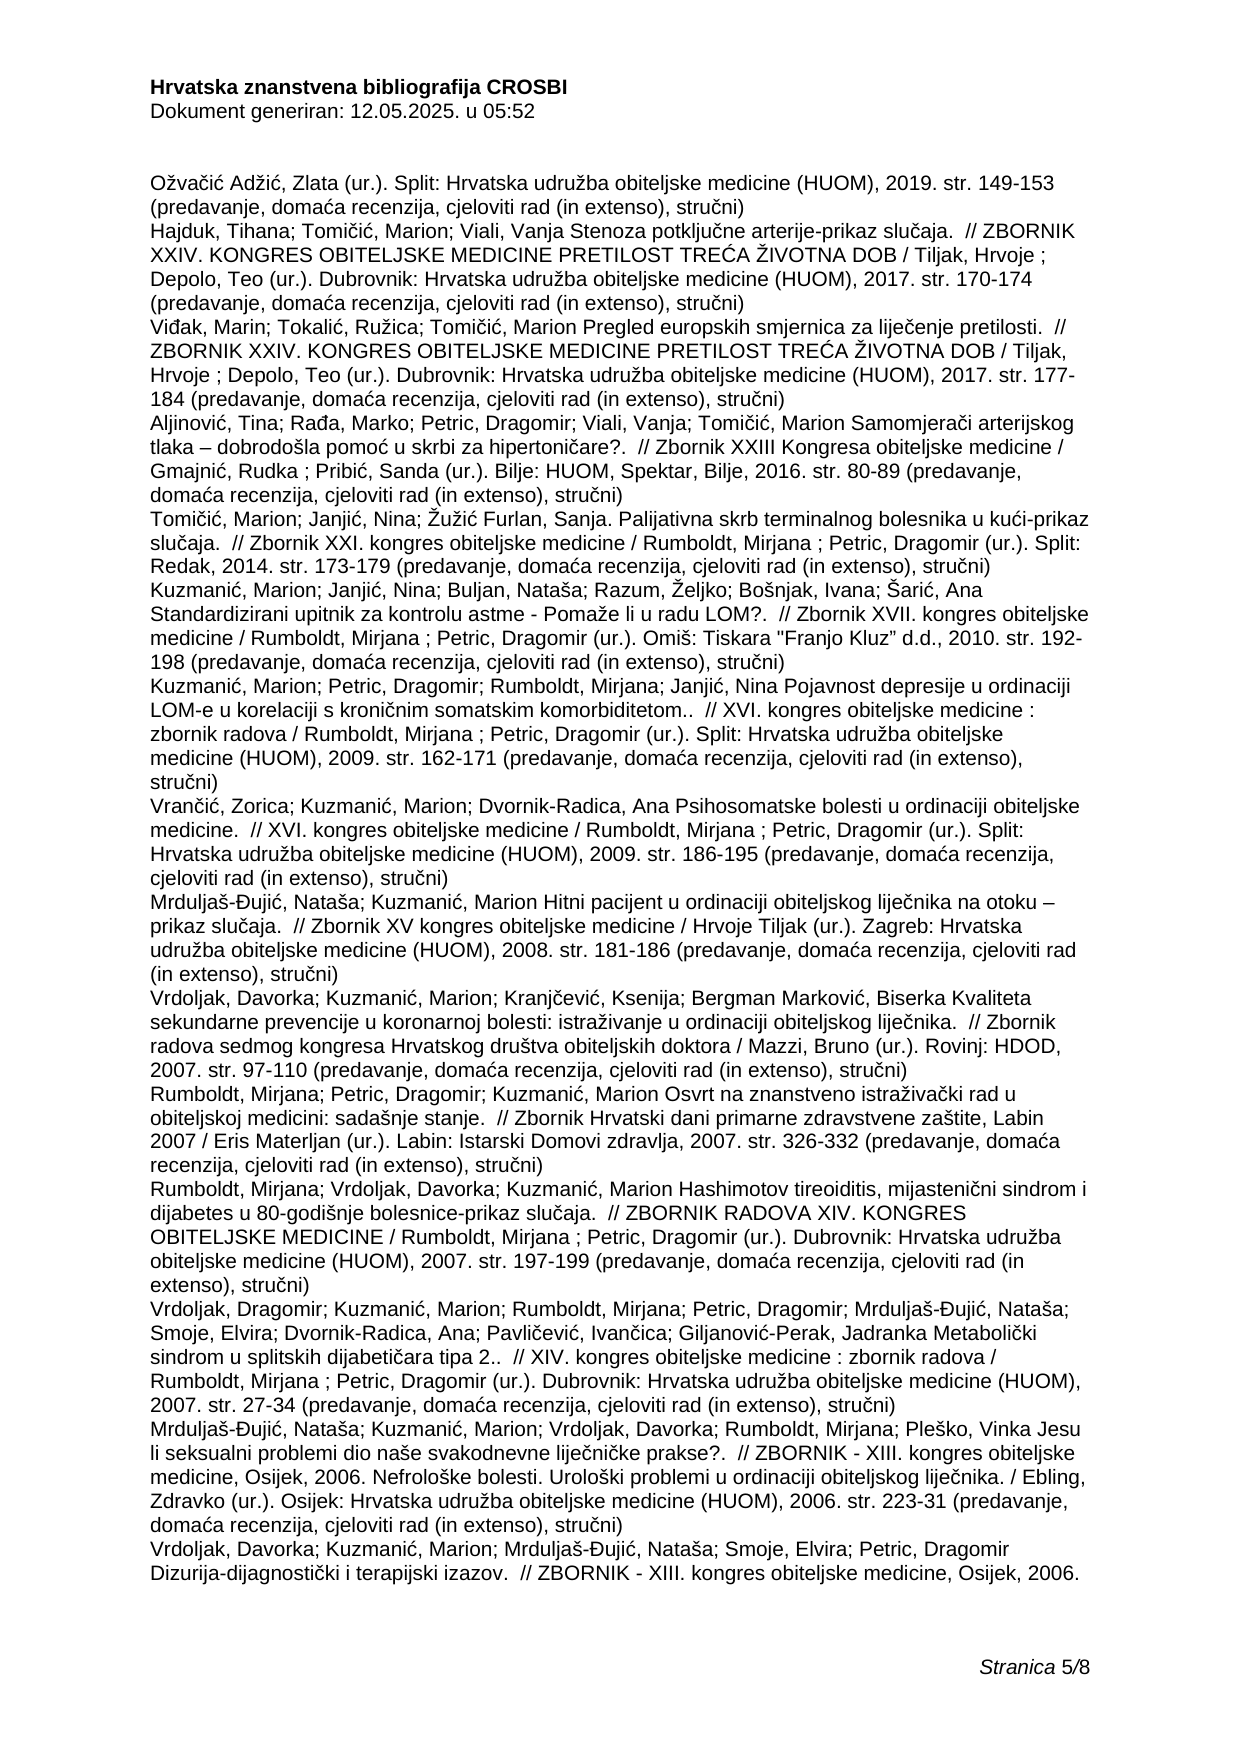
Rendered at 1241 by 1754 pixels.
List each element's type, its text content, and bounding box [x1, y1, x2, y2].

text Kuzmanić, Marion; Janjić, Nina; Buljan, Nataša; Razum, Željko; Bošnjak, Ivana; Šarić, Ana [150, 578, 1090, 674]
text Rumboldt, Mirjana; Petric, Dragomir; Kuzmanić, Marion [150, 1081, 1090, 1177]
text Tomičić, Marion; Janjić, Nina; Žužić Furlan, Sanja. [150, 506, 1090, 578]
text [150, 1537, 1090, 1584]
text Kuzmanić, Marion; Petric, Dragomir; Rumboldt, Mirjana; Janjić, Nina [150, 674, 1090, 794]
text Hajduk, Tihana; Tomičić, Marion; Viali, Vanja [150, 219, 1090, 315]
text Vrdoljak, Dragomir; Kuzmanić, Marion; Rumboldt, Mirjana; Petric, Dragomir; Mrduljaš-Đujić, Nataša; Smoje, Elvira; Dvornik-Radica, Ana; Pavličević, Ivančica; Giljanović-Perak, Jadranka [150, 1297, 1090, 1417]
text Viđak, Marin; Tokalić, Ružica; Tomičić, Marion [150, 315, 1090, 411]
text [150, 171, 1090, 219]
text Vrančić, Zorica; Kuzmanić, Marion; Dvornik-Radica, Ana [150, 794, 1090, 890]
text Aljinović, Tina; Rađa, Marko; Petric, Dragomir; Viali, Vanja; Tomičić, Marion [150, 411, 1090, 506]
text Mrduljaš-Đujić, Nataša; Kuzmanić, Marion [150, 890, 1090, 986]
text Mrduljaš-Đujić, Nataša; Kuzmanić, Marion; Vrdoljak, Davorka; Rumboldt, Mirjana; Pleško, Vinka [150, 1417, 1090, 1537]
text Rumboldt, Mirjana; Vrdoljak, Davorka; Kuzmanić, Marion [150, 1177, 1090, 1297]
text Vrdoljak, Davorka; Kuzmanić, Marion; Kranjčević, Ksenija; Bergman Marković, Biserka [150, 986, 1090, 1081]
